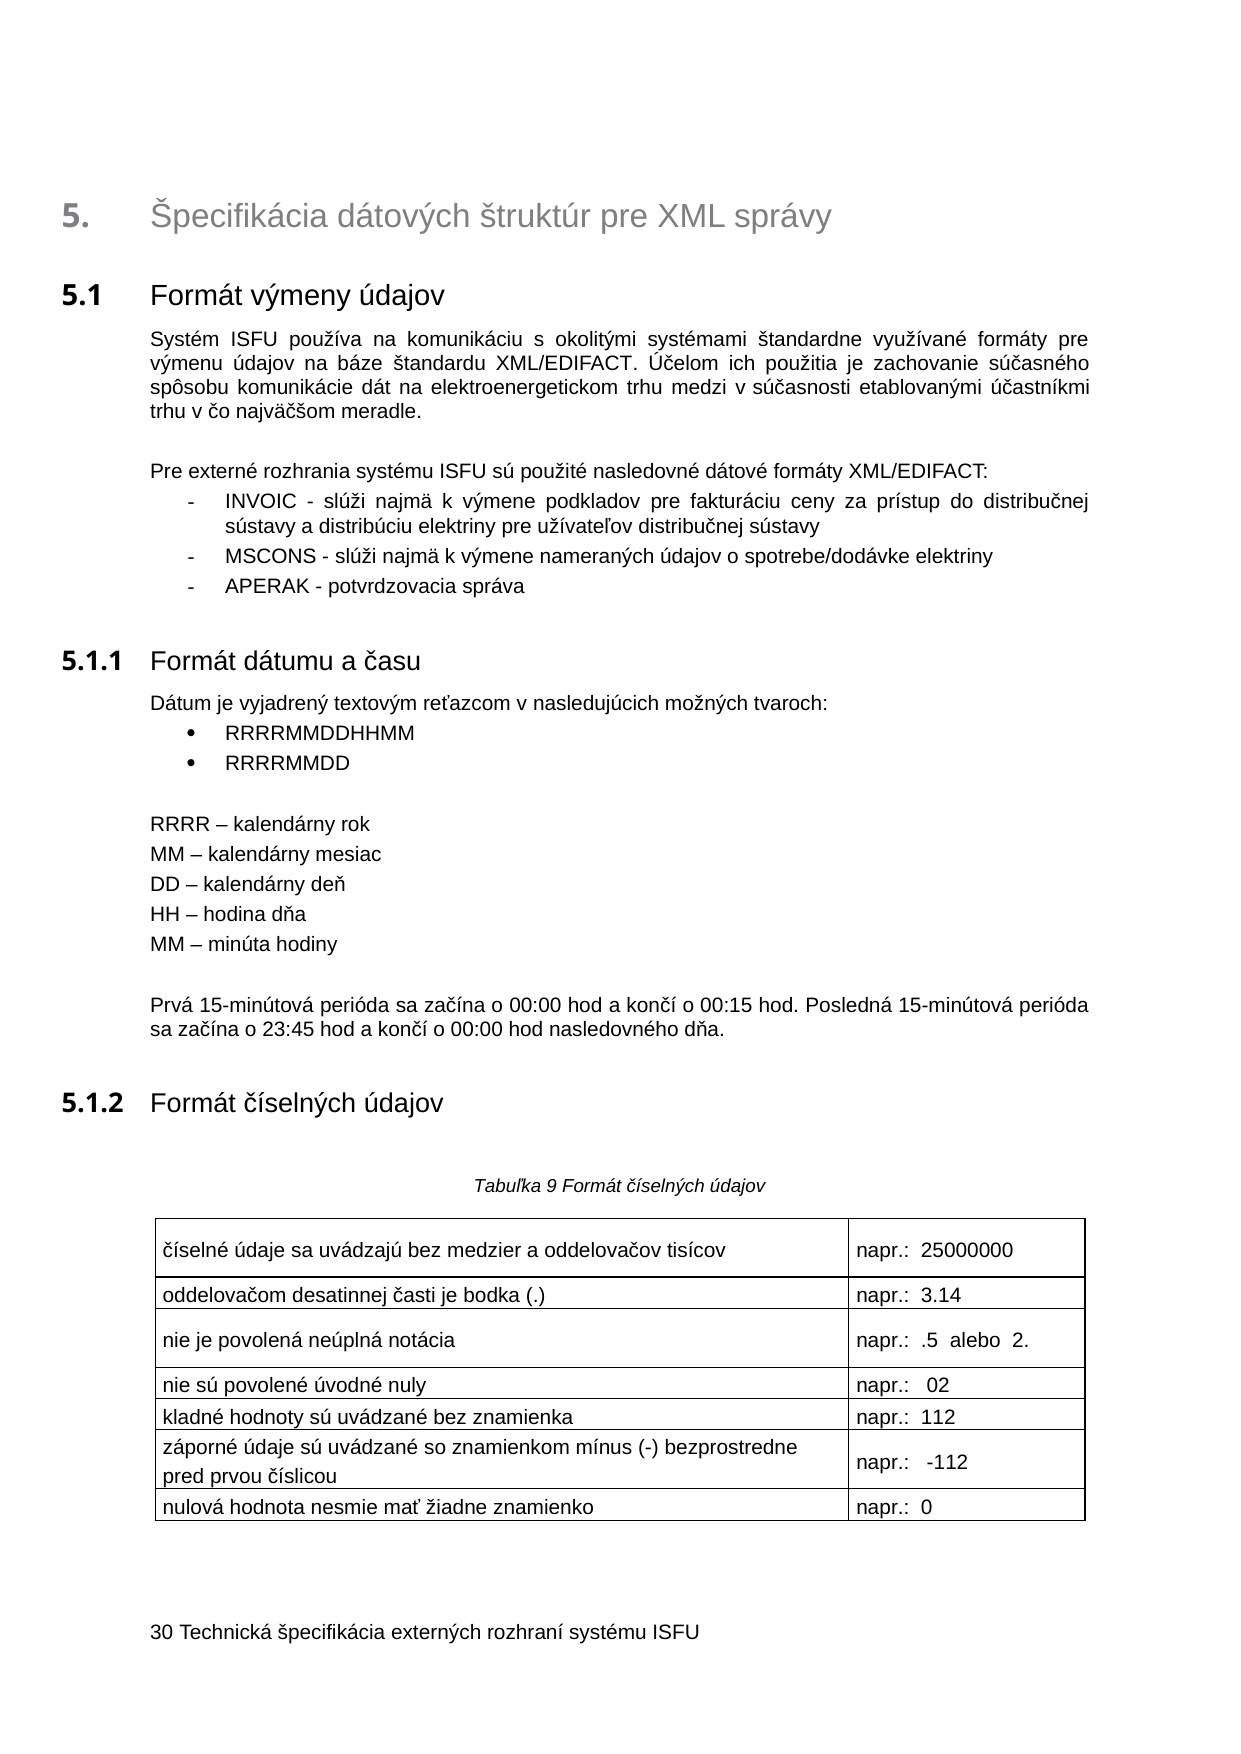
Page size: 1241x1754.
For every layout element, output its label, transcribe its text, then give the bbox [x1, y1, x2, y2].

list MSCONS - slúži najmä k výmene nameraných údajov o spotrebe/dodávke elektriny [187, 544, 1090, 568]
table_cell kladné hodnoty sú uvádzané bez znamienka [156, 1399, 848, 1429]
table_cell napr.: 112 [849, 1399, 1084, 1429]
table_cell napr.: 3.14 [849, 1278, 1084, 1308]
list RRRRMMDD [187, 751, 1090, 775]
text MM – minúta hodiny [150, 932, 1090, 956]
text Dátum je vyjadrený textovým reťazcom v nasledujúcich možných tvaroch: [150, 690, 1090, 714]
table_cell nie je povolená neúplná notácia [156, 1309, 848, 1367]
text MM – kalendárny mesiac [150, 842, 1090, 866]
table_cell napr.: 0 [849, 1489, 1084, 1519]
table_cell napr.: 02 [849, 1368, 1084, 1398]
table_cell nie sú povolené úvodné nuly [156, 1368, 848, 1398]
text Tabuľka 9 Formát číselných údajov [150, 1175, 1090, 1197]
table_header napr.: 25000000 [849, 1219, 1084, 1276]
table_cell záporné údaje sú uvádzané so znamienkom mínus (-) bezprostredne pred prvou číslicou [156, 1430, 848, 1488]
list RRRRMMDDHHMM [187, 721, 1090, 744]
list APERAK - potvrdzovacia správa [187, 574, 1090, 598]
subtitle Formát číselných údajov [61, 1083, 1090, 1120]
table_cell napr.: -112 [849, 1430, 1084, 1488]
list INVOIC - slúži najmä k výmene podkladov pre fakturáciu ceny za prístup do distribučnej sústavy a distribúciu elektriny pre užívateľov distribučnej sústavy [187, 489, 1090, 537]
subtitle Formát výmeny údajov [61, 274, 1090, 314]
subtitle Špecifikácia dátových štruktúr pre XML správy [61, 192, 1090, 237]
text Prvá 15-minútová perióda sa začína o 00:00 hod a končí o 00:15 hod. Posledná 15-minútová perióda sa začína o 23:45 hod a končí o 00:00 hod nasledovného dňa. [150, 993, 1090, 1041]
text HH – hodina dňa [150, 902, 1090, 926]
text DD – kalendárny deň [150, 872, 1090, 896]
subtitle Formát dátumu a času [61, 641, 1090, 678]
table_cell oddelovačom desatinnej časti je bodka (.) [156, 1278, 848, 1308]
text Systém ISFU používa na komunikáciu s okolitými systémami štandardne využívané formáty pre výmenu údajov na báze štandardu XML/EDIFACT. Účelom ich použitia je zachovanie súčasného spôsobu komunikácie dát na elektroenergetickom trhu medzi v súčasnosti etablovanými účastníkmi trhu v čo najväčšom meradle. [150, 327, 1090, 423]
table_header číselné údaje sa uvádzajú bez medzier a oddelovačov tisícov [156, 1219, 848, 1276]
text RRRR – kalendárny rok [150, 811, 1090, 835]
table_cell nulová hodnota nesmie mať žiadne znamienko [156, 1489, 848, 1519]
table_cell napr.: .5 alebo 2. [849, 1309, 1084, 1367]
text Pre externé rozhrania systému ISFU sú použité nasledovné dátové formáty XML/EDIFACT: [150, 459, 1090, 483]
